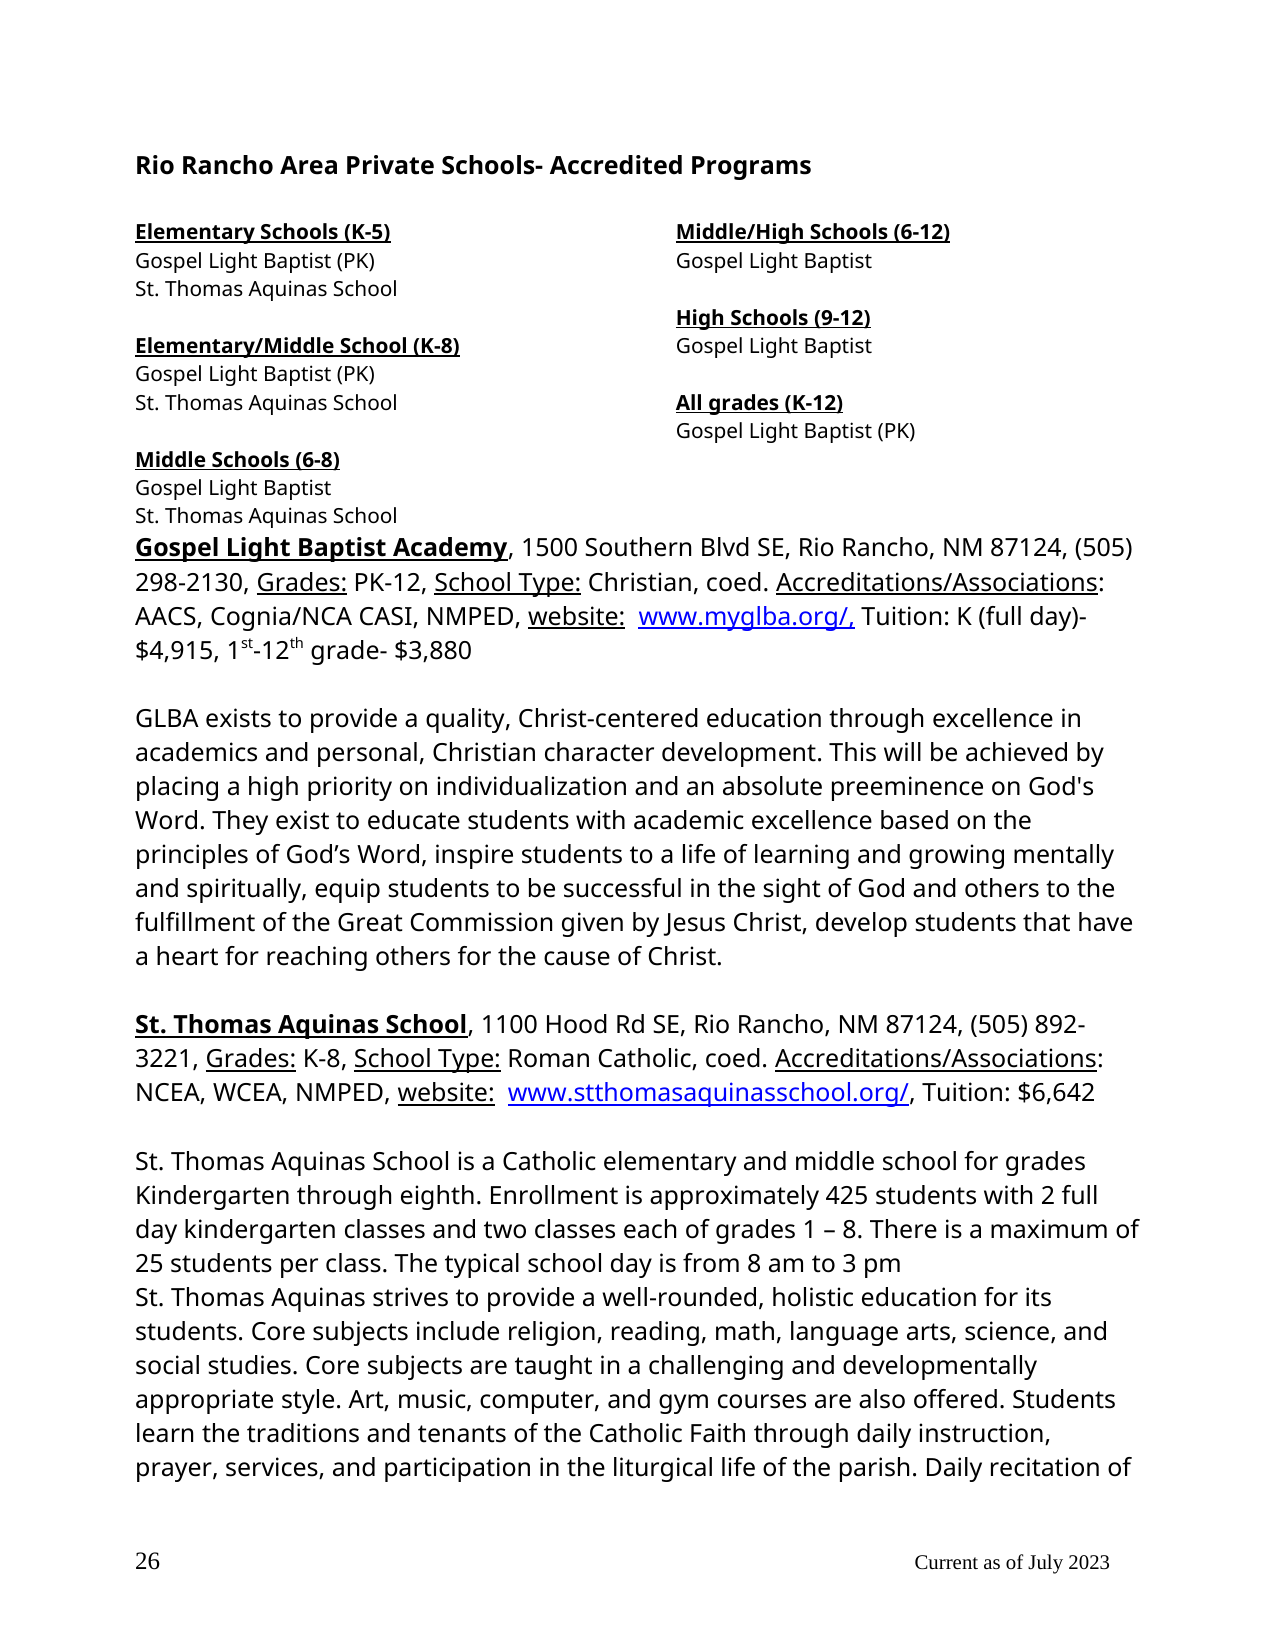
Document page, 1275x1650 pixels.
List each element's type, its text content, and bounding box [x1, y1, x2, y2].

text Elementary/Middle School (K-8) [135, 331, 599, 359]
text Elementary Schools (K-5) [135, 217, 599, 246]
text Gospel Light Baptist [676, 331, 1140, 359]
text St. Thomas Aquinas School, 1100 Hood Rd SE, Rio Rancho, NM 87124, (505) 892-3221, Grades: K-8, School Type: Roman Catholic, coed. Accreditations/Associations: NCEA, WCEA, NMPED, website: www.stthomasaquinasschool.org/, Tuition: $6,642 [135, 1007, 1140, 1109]
text Gospel Light Baptist (PK) [135, 246, 599, 274]
text Gospel Light Baptist (PK) [676, 416, 1140, 445]
text Gospel Light Baptist [676, 246, 1140, 274]
text St. Thomas Aquinas School [135, 502, 599, 530]
text Gospel Light Baptist [135, 473, 599, 502]
text Gospel Light Baptist Academy, 1500 Southern Blvd SE, Rio Rancho, NM 87124, (505) 298-2130, Grades: PK-12, School Type: Christian, coed. Accreditations/Associations: AACS, Cognia/NCA CASI, NMPED, website: www.myglba.org/, Tuition: K (full day)- $4,915, 1st-12th grade- $3,880 [135, 530, 1140, 666]
text Middle Schools (6-8) [135, 445, 599, 473]
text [135, 1143, 1140, 1484]
subtitle Rio Rancho Area Private Schools- Accredited Programs [135, 147, 1140, 182]
text St. Thomas Aquinas School [135, 274, 599, 303]
text High Schools (9-12) [676, 303, 1140, 331]
text GLBA exists to provide a quality, Christ-centered education through excellence in academics and personal, Christian character development. This will be achieved by placing a high priority on individualization and an absolute preeminence on God's Word. They exist to educate students with academic excellence based on the principles of God’s Word, inspire students to a life of learning and growing mentally and spiritually, equip students to be successful in the sight of God and others to the fulfillment of the Great Commission given by Jesus Christ, develop students that have a heart for reaching others for the cause of Christ. [135, 700, 1140, 973]
text Gospel Light Baptist (PK) [135, 359, 599, 388]
text St. Thomas Aquinas School [135, 388, 599, 416]
text Middle/High Schools (6-12) [676, 217, 1140, 246]
text All grades (K-12) [676, 388, 1140, 416]
